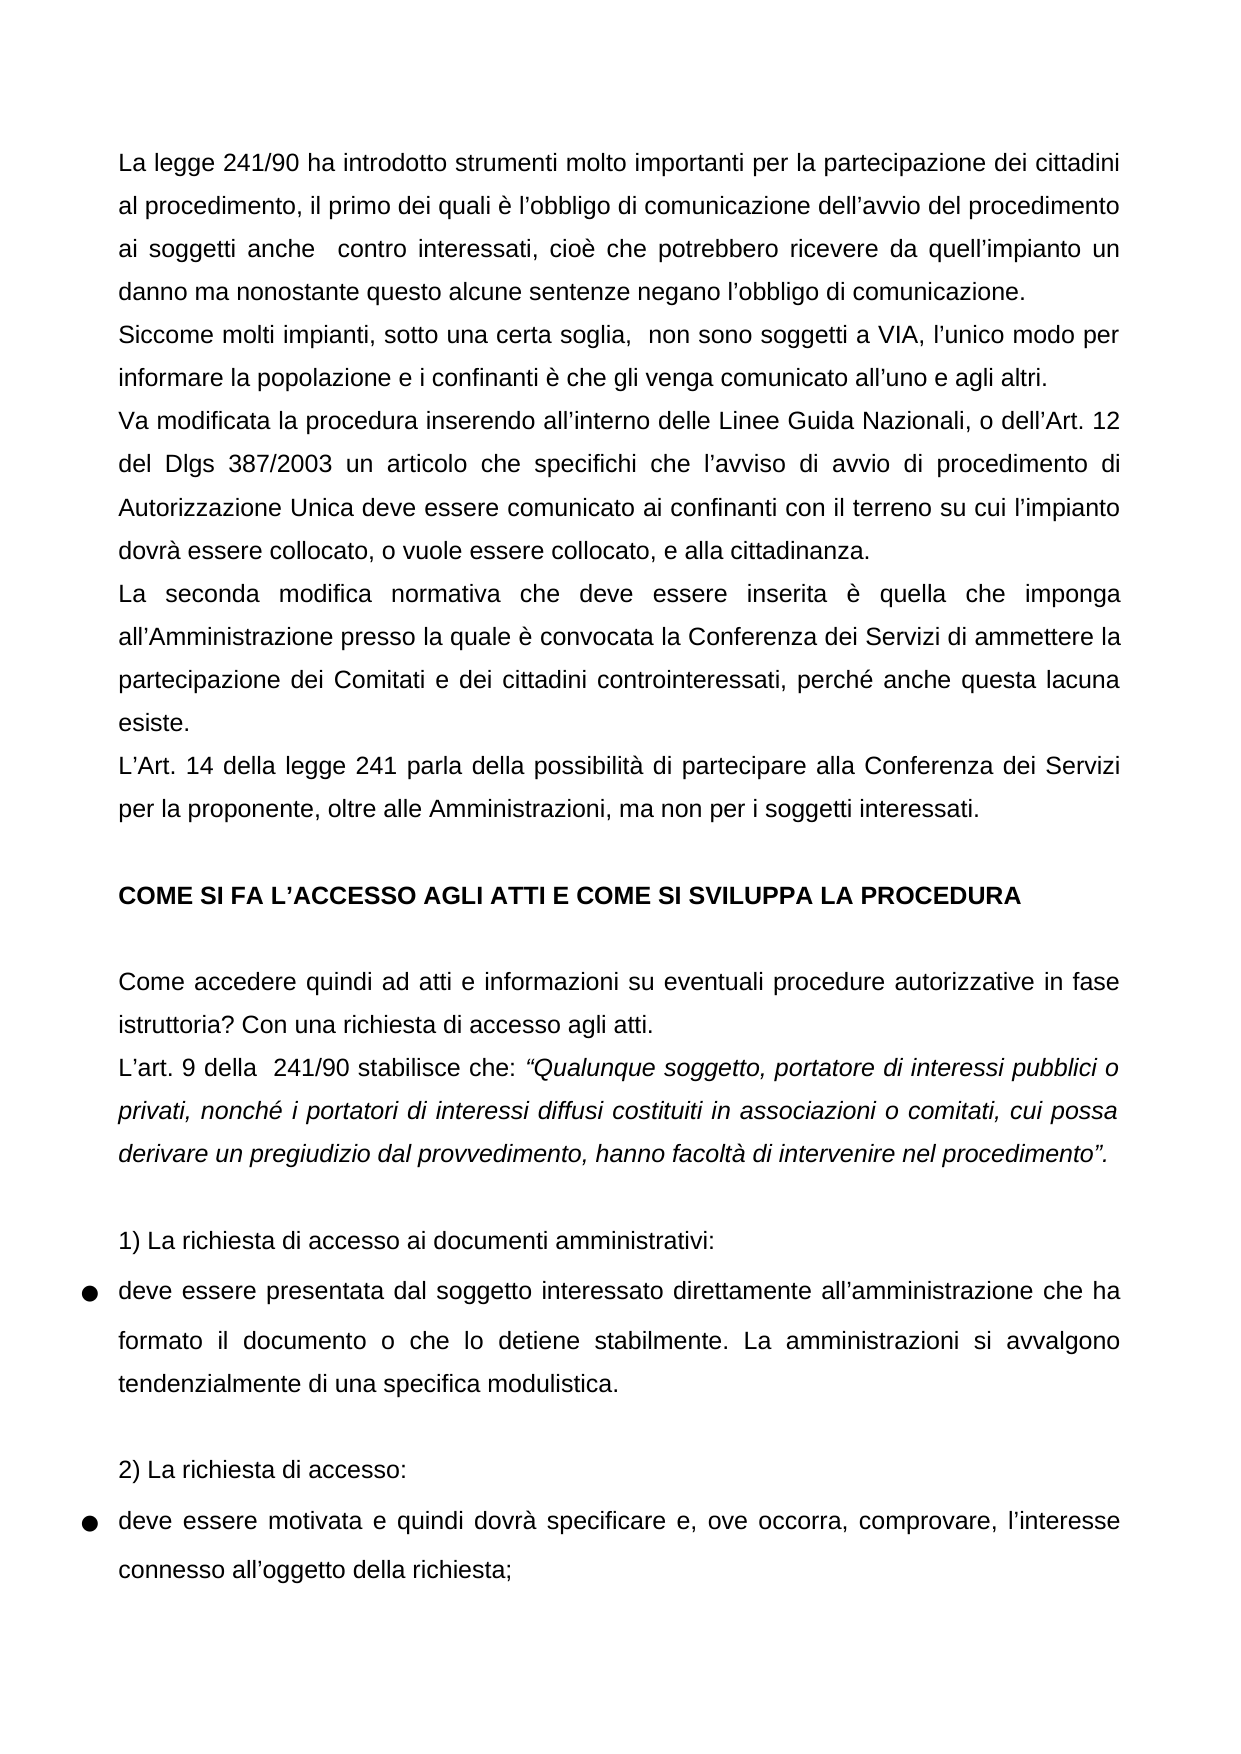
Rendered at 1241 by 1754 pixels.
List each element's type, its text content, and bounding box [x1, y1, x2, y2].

text L’Art. 14 della legge 241 parla della possibilità di partecipare alla Conferenza dei Servizi per la proponente, oltre alle Amministrazioni, ma non per i soggetti interessati. [118, 751, 1122, 823]
text Come accedere quindi ad atti e informazioni su eventuali procedure autorizzative in fase istruttoria? Con una richiesta di accesso agli atti. [118, 967, 1122, 1039]
text L’art. 9 della 241/90 stabilisce che: “Qualunque soggetto, portatore di interessi pubblici o privati, nonché i portatori di interessi diffusi costituiti in associazioni o comitati, cui possa derivare un pregiudizio dal provvedimento, hanno facoltà di intervenire nel procedimento”. [118, 1053, 1122, 1168]
text Va modificata la procedura inserendo all’interno delle Linee Guida Nazionali, o dell’Art. 12 del Dlgs 387/2003 un articolo che specifichi che l’avviso di avvio di procedimento di Autorizzazione Unica deve essere comunicato ai confinanti con il terreno su cui l’impianto dovrà essere collocato, o vuole essere collocato, e alla cittadinanza. [118, 406, 1122, 564]
text 2) La richiesta di accesso: [118, 1455, 1122, 1484]
list deve essere motivata e quindi dovrà specificare e, ove occorra, comprovare, l’interesse connesso all’oggetto della richiesta; [81, 1498, 1122, 1584]
list deve essere presentata dal soggetto interessato direttamente all’amministrazione che ha formato il documento o che lo detiene stabilmente. La amministrazioni si avvalgono tendenzialmente di una specifica modulistica. [81, 1269, 1122, 1398]
text Siccome molti impianti, sotto una certa soglia, non sono soggetti a VIA, l’unico modo per informare la popolazione e i confinanti è che gli venga comunicato all’uno e agli altri. [118, 320, 1122, 392]
text La seconda modifica normativa che deve essere inserita è quella che imponga all’Amministrazione presso la quale è convocata la Conferenza dei Servizi di ammettere la partecipazione dei Comitati e dei cittadini controinteressati, perché anche questa lacuna esiste. [118, 579, 1122, 737]
text La legge 241/90 ha introdotto strumenti molto importanti per la partecipazione dei cittadini al procedimento, il primo dei quali è l’obbligo di comunicazione dell’avvio del procedimento ai soggetti anche contro interessati, cioè che potrebbero ricevere da quell’impianto un danno ma nonostante questo alcune sentenze negano l’obbligo di comunicazione. [118, 148, 1122, 306]
text 1) La richiesta di accesso ai documenti amministrativi: [118, 1226, 1122, 1254]
text COME SI FA L’ACCESSO AGLI ATTI E COME SI SVILUPPA LA PROCEDURA [118, 881, 1122, 909]
